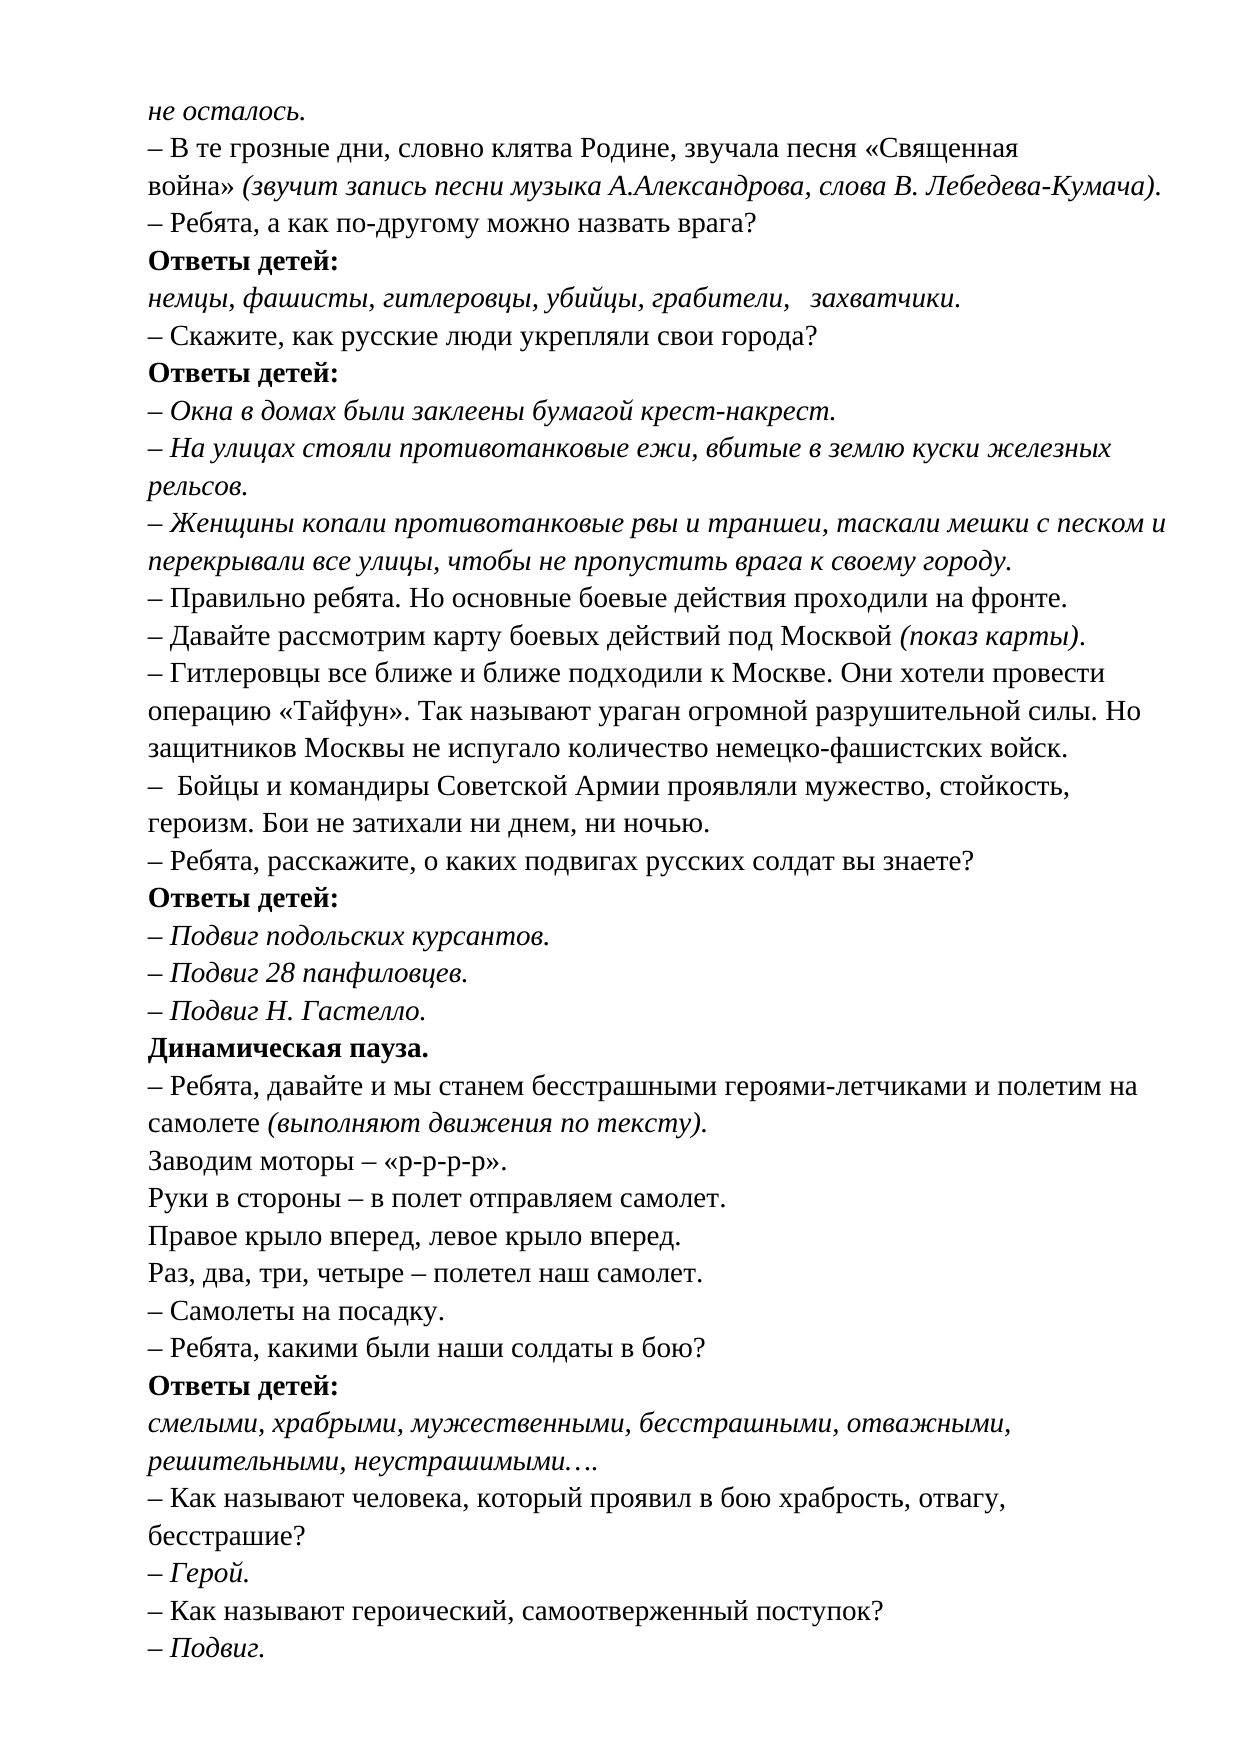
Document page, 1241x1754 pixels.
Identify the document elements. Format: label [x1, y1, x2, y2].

text [148, 89, 1175, 1664]
